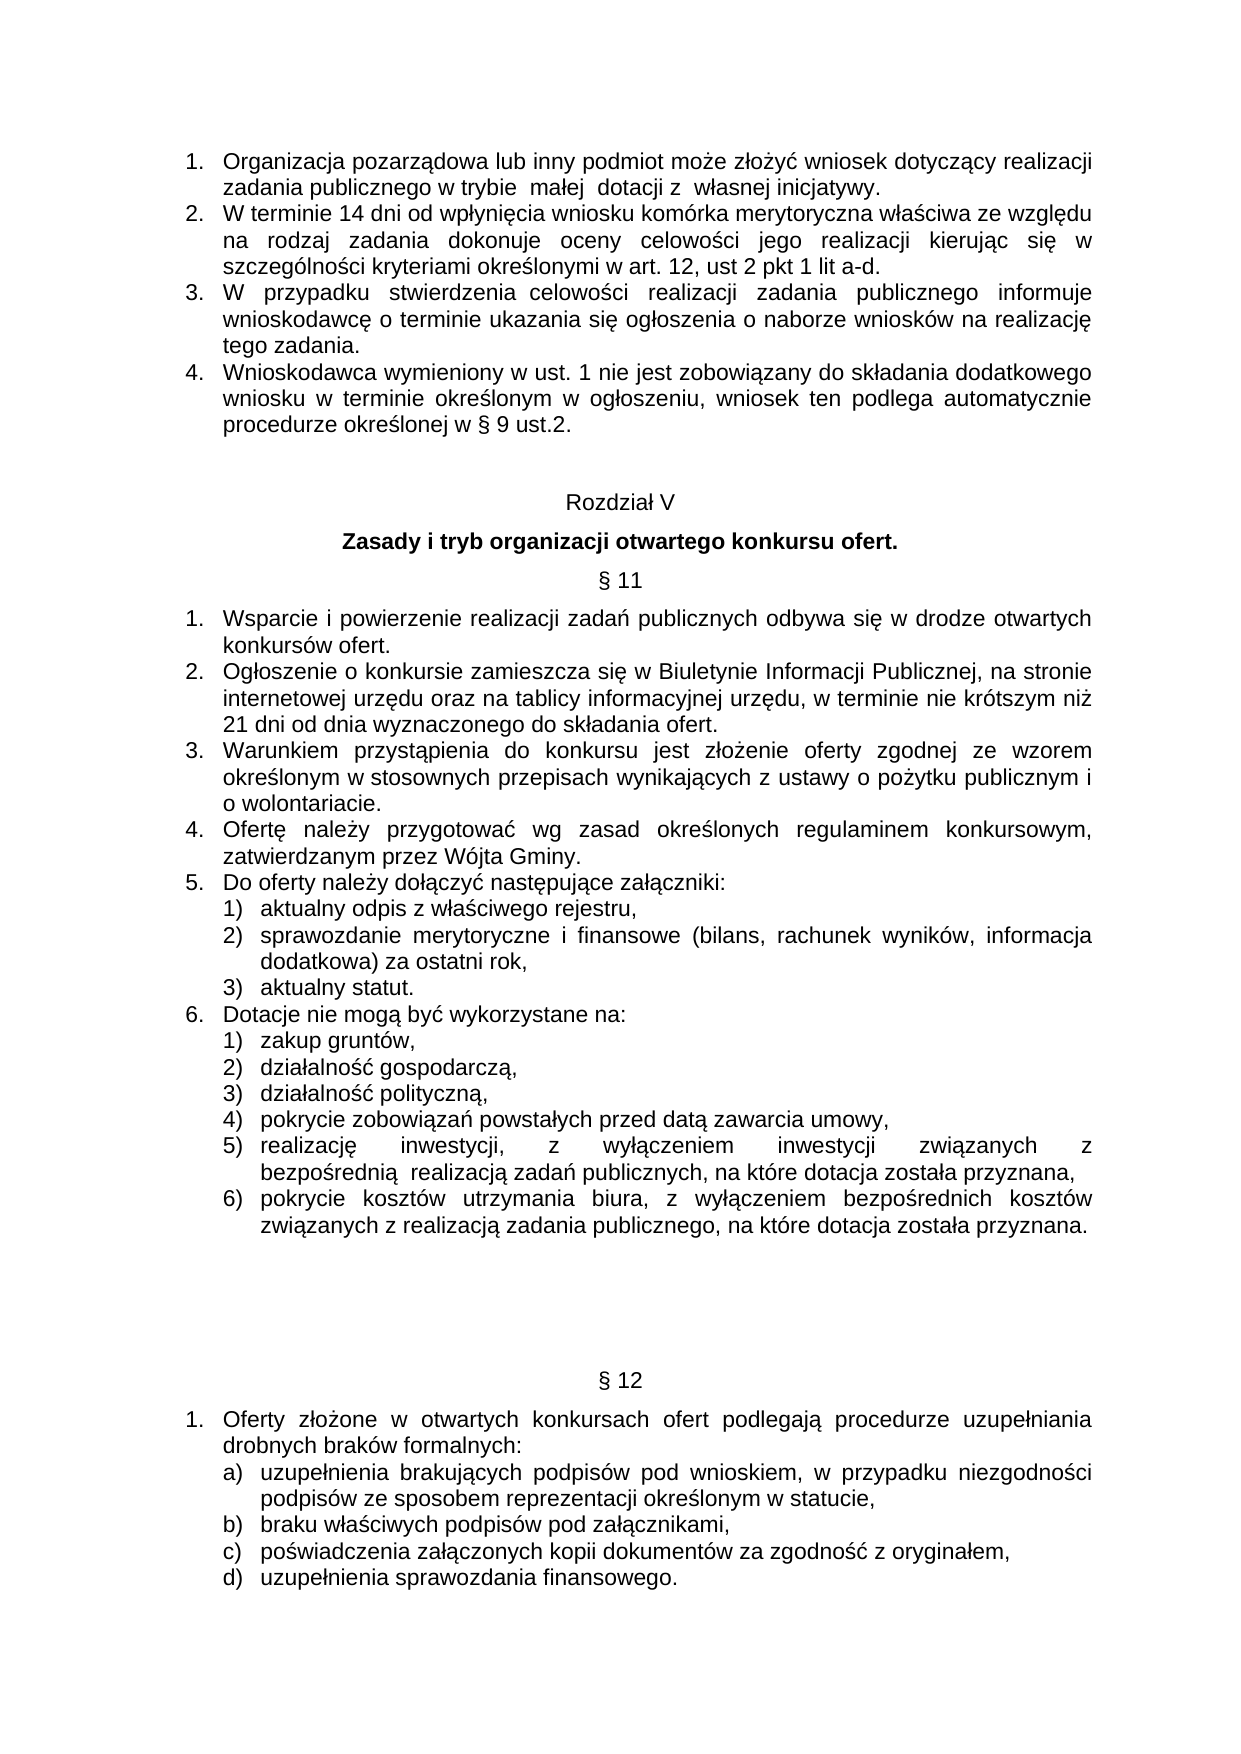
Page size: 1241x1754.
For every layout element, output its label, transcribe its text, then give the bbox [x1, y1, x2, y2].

list uzupełnienia sprawozdania finansowego. [223, 1564, 1093, 1590]
list Ofertę należy przygotować wg zasad określonych regulaminem konkursowym, zatwierdzanym przez Wójta Gminy. [185, 816, 1093, 869]
list zakup gruntów, [223, 1027, 1093, 1053]
list Wsparcie i powierzenie realizacji zadań publicznych odbywa się w drodze otwartych konkursów ofert. [185, 605, 1093, 658]
list sprawozdanie merytoryczne i finansowe (bilans, rachunek wyników, informacja dodatkowa) za ostatni rok, [223, 922, 1093, 974]
list Do oferty należy dołączyć następujące załączniki: [185, 869, 1093, 895]
list Warunkiem przystąpienia do konkursu jest złożenie oferty zgodnej ze wzorem określonym w stosownych przepisach wynikających z ustawy o pożytku publicznym i o wolontariacie. [185, 737, 1093, 816]
list Wnioskodawca wymieniony w ust. 1 nie jest zobowiązany do składania dodatkowego wniosku w terminie określonym w ogłoszeniu, wniosek ten podlega automatycznie procedurze określonej w § 9 ust.2. [185, 358, 1093, 437]
list działalność polityczną, [223, 1080, 1093, 1106]
text § 12 [148, 1367, 1093, 1393]
list W terminie 14 dni od wpłynięcia wniosku komórka merytoryczna właściwa ze względu na rodzaj zadania dokonuje oceny celowości jego realizacji kierując się w szczególności kryteriami określonymi w art. 12, ust 2 pkt 1 lit a-d. [185, 200, 1093, 279]
text § 11 [148, 567, 1093, 593]
list pokrycie zobowiązań powstałych przed datą zawarcia umowy, [223, 1106, 1093, 1132]
text Rozdział V [148, 489, 1093, 515]
list aktualny statut. [223, 974, 1093, 1001]
list W przypadku stwierdzenia celowości realizacji zadania publicznego informuje wnioskodawcę o terminie ukazania się ogłoszenia o naborze wniosków na realizację tego zadania. [185, 279, 1093, 358]
list pokrycie kosztów utrzymania biura, z wyłączeniem bezpośrednich kosztów związanych z realizacją zadania publicznego, na które dotacja została przyznana. [223, 1185, 1093, 1238]
list uzupełnienia brakujących podpisów pod wnioskiem, w przypadku niezgodności podpisów ze sposobem reprezentacji określonym w statucie, [223, 1458, 1093, 1511]
list poświadczenia załączonych kopii dokumentów za zgodność z oryginałem, [223, 1538, 1093, 1564]
list Oferty złożone w otwartych konkursach ofert podlegają procedurze uzupełniania drobnych braków formalnych: [185, 1406, 1093, 1458]
list Organizacja pozarządowa lub inny podmiot może złożyć wniosek dotyczący realizacji zadania publicznego w trybie małej dotacji z własnej inicjatywy. [185, 148, 1093, 200]
list aktualny odpis z właściwego rejestru, [223, 895, 1093, 922]
list Dotacje nie mogą być wykorzystane na: [185, 1001, 1093, 1027]
text Zasady i tryb organizacji otwartego konkursu ofert. [148, 528, 1093, 554]
list braku właściwych podpisów pod załącznikami, [223, 1511, 1093, 1538]
list Ogłoszenie o konkursie zamieszcza się w Biuletynie Informacji Publicznej, na stronie internetowej urzędu oraz na tablicy informacyjnej urzędu, w terminie nie krótszym niż 21 dni od dnia wyznaczonego do składania ofert. [185, 658, 1093, 737]
list działalność gospodarczą, [223, 1053, 1093, 1080]
list realizację inwestycji, z wyłączeniem inwestycji związanych z bezpośrednią realizacją zadań publicznych, na które dotacja została przyznana, [223, 1132, 1093, 1185]
